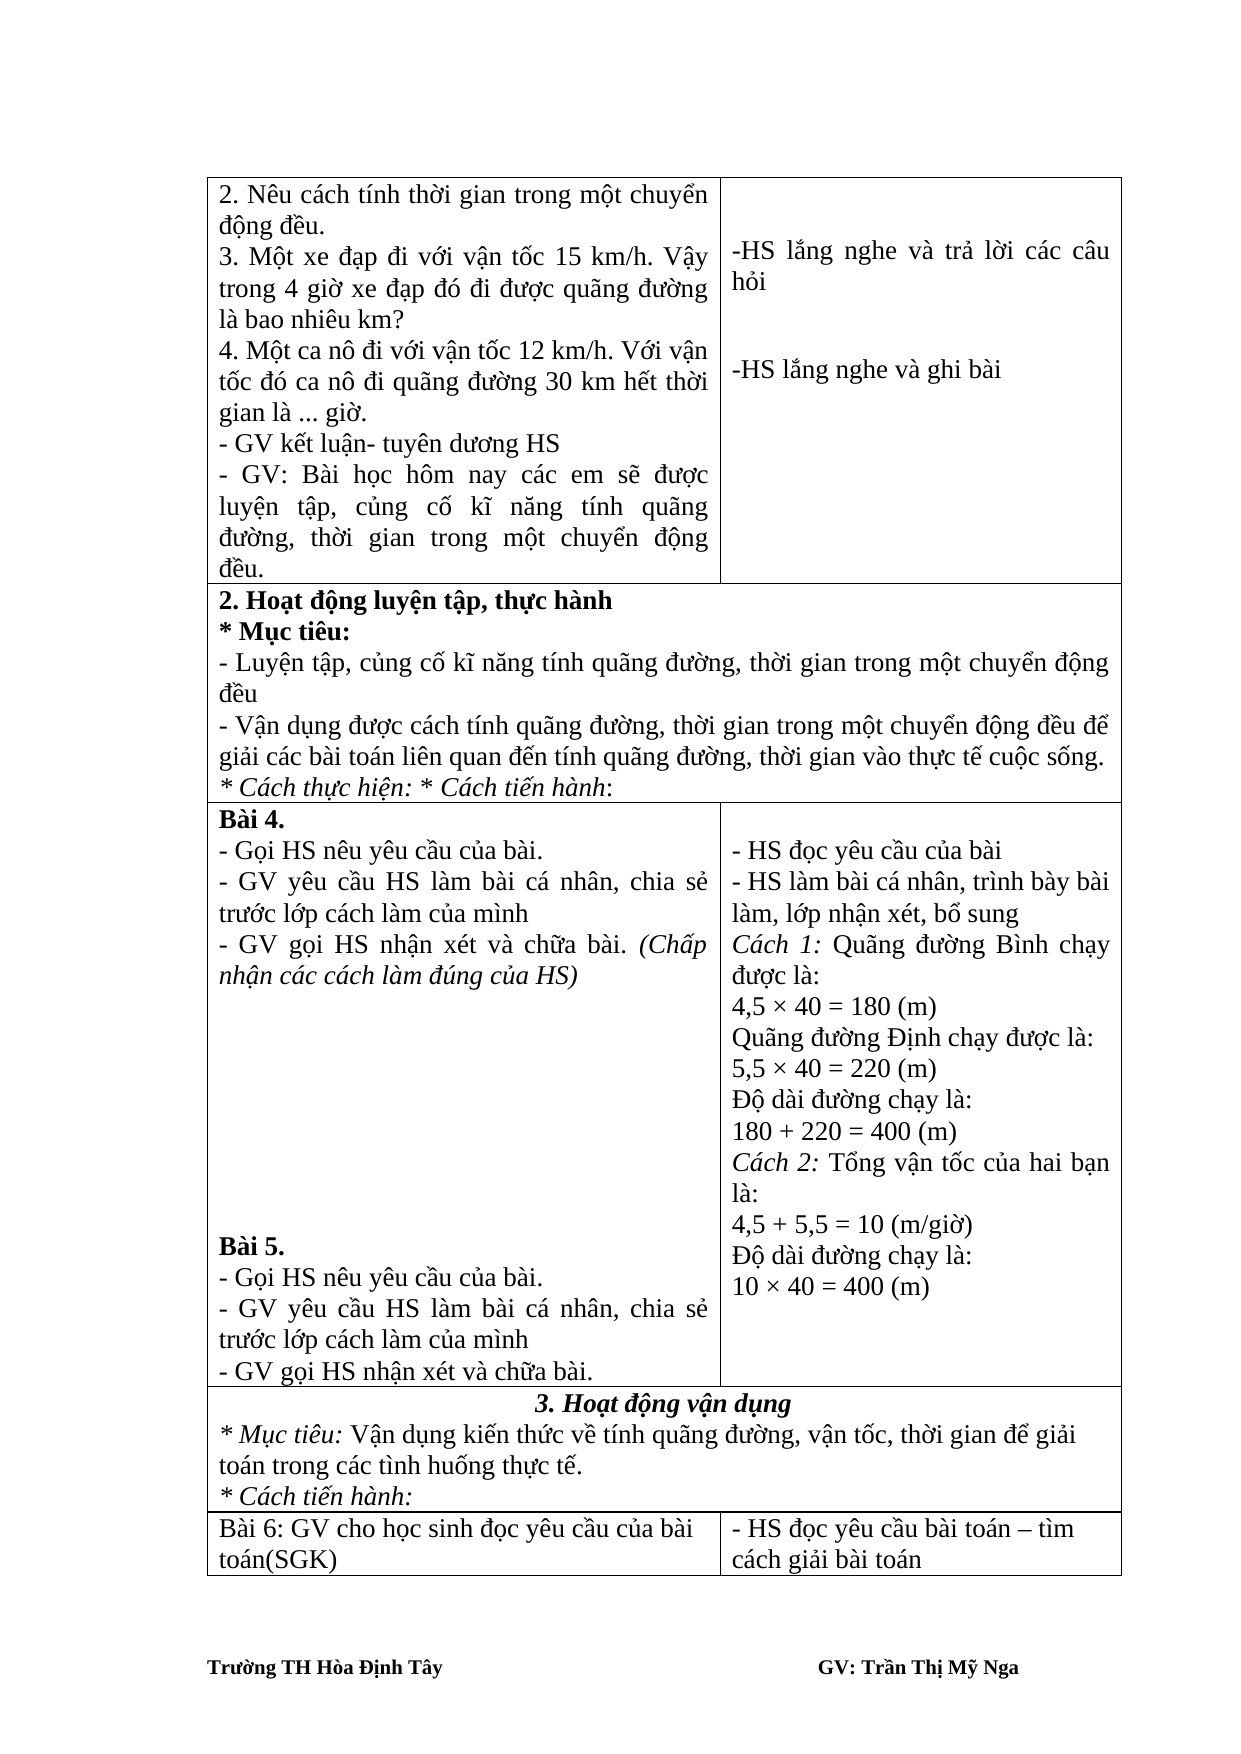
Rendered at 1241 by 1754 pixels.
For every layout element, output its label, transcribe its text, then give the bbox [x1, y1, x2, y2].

table_cell - HS đọc yêu cầu của bài - HS làm bài cá nhân, trình bày bài làm, lớp nhận xét, bổ sung Cách 1: Quãng đường Bình chạy được là: 4,5 × 40 = 180 (m) Quãng đường Định chạy được là: 5,5 × 40 = 220 (m) Độ dài đường chạy là: 180 + 220 = 400 (m) Cách 2: Tổng vận tốc của hai bạn là: 4,5 + 5,5 = 10 (m/giờ) Độ dài đường chạy là: 10 × 40 = 400 (m) [721, 803, 1121, 1386]
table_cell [721, 178, 1121, 583]
table_cell Bài 4. - Gọi HS nêu yêu cầu của bài. - GV yêu cầu HS làm bài cá nhân, chia sẻ trước lớp cách làm của mình - GV gọi HS nhận xét và chữa bài. (Chấp nhận các cách làm đúng của HS) Bài 5. - Gọi HS nêu yêu cầu của bài. - GV yêu cầu HS làm bài cá nhân, chia sẻ trước lớp cách làm của mình - GV gọi HS nhận xét và chữa bài. [208, 803, 720, 1386]
table_cell 2. Hoạt động luyện tập, thực hành * Mục tiêu: - Luyện tập, củng cố kĩ năng tính quãng đường, thời gian trong một chuyển động đều - Vận dụng được cách tính quãng đường, thời gian trong một chuyển động đều để giải các bài toán liên quan đến tính quãng đường, thời gian vào thực tế cuộc sống. * Cách thực hiện: * Cách tiến hành: [208, 584, 1121, 802]
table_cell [721, 1513, 1121, 1575]
table_cell 3. Hoạt động vận dụng * Mục tiêu: Vận dụng kiến thức về tính quãng đường, vận tốc, thời gian để giải toán trong các tình huống thực tế. * Cách tiến hành: [208, 1387, 1121, 1511]
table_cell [208, 178, 720, 583]
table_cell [208, 1513, 720, 1575]
